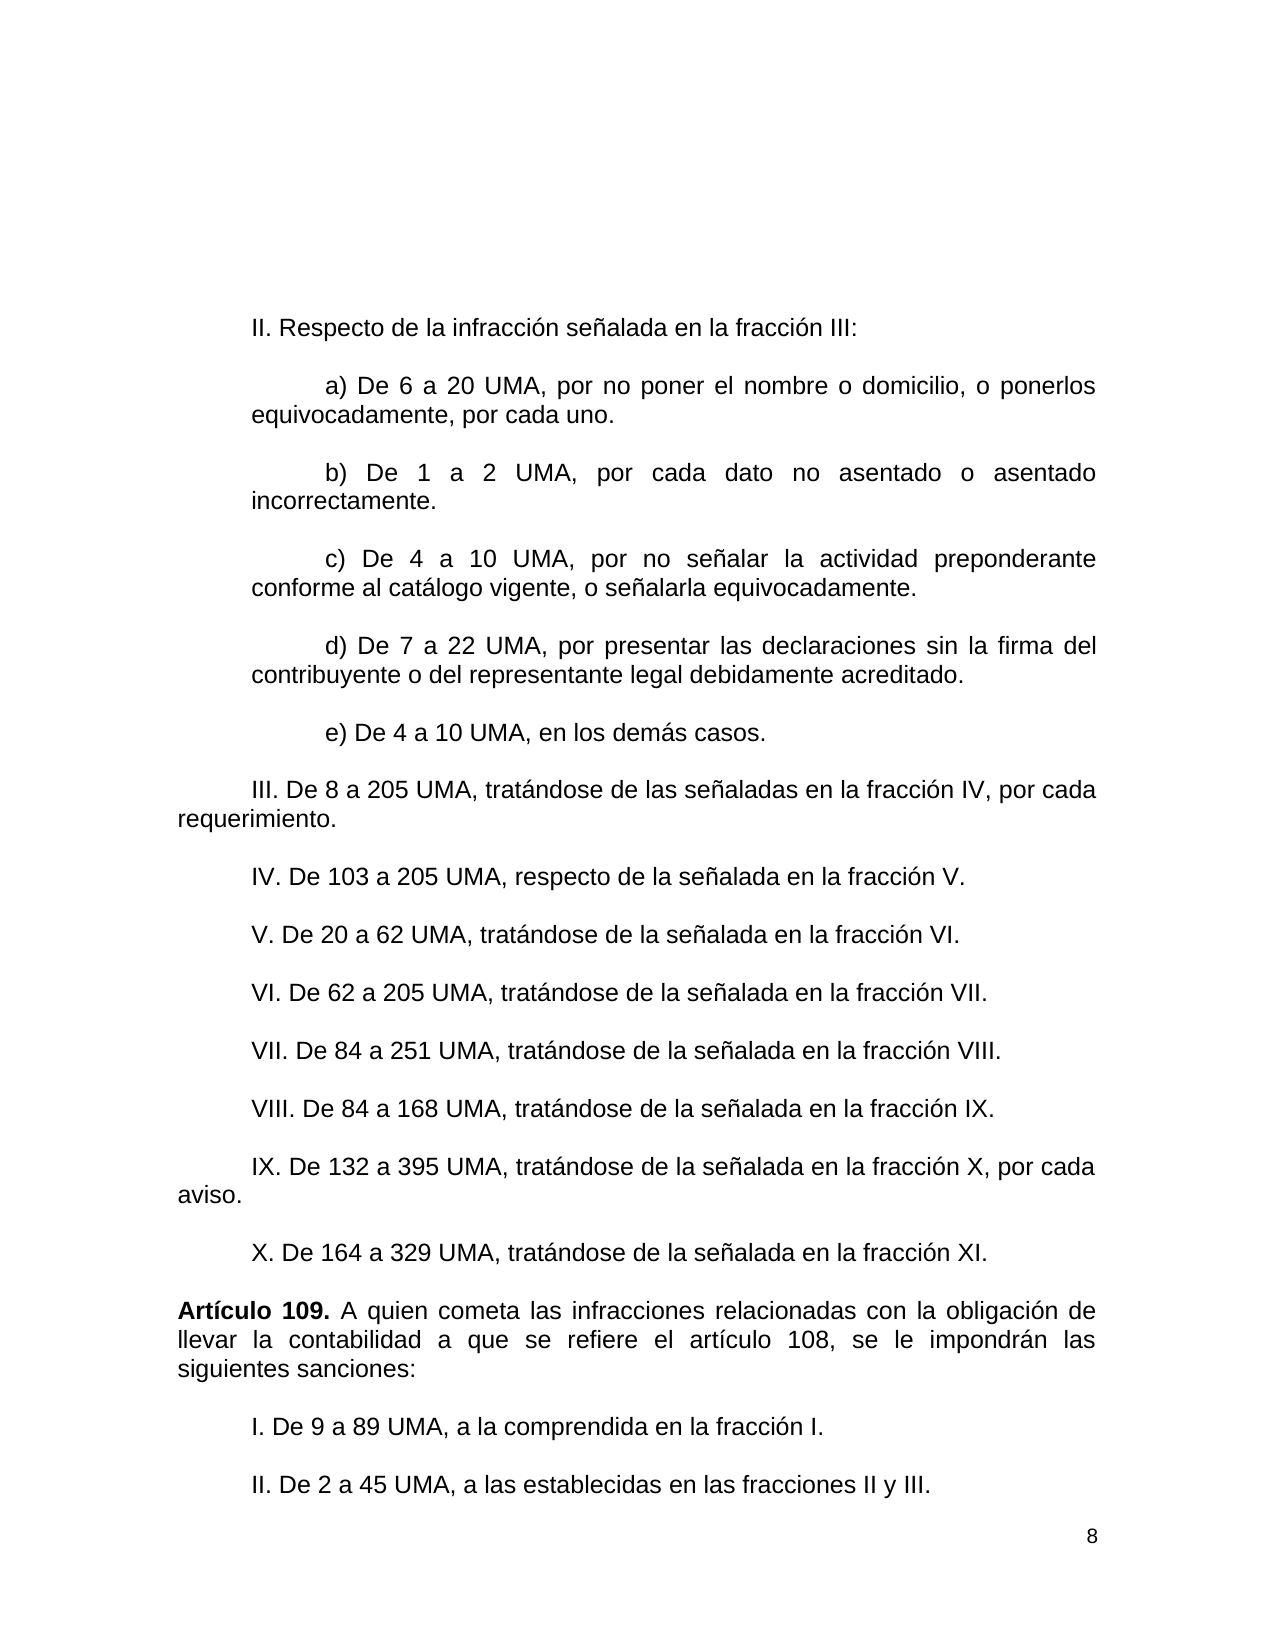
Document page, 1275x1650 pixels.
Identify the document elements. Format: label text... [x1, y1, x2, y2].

text X. De 164 a 329 UMA, tratándose de la señalada en la fracción XI. [177, 1238, 1098, 1267]
text VI. De 62 a 205 UMA, tratándose de la señalada en la fracción VII. [177, 978, 1098, 1007]
text d) De 7 a 22 UMA, por presentar las declaraciones sin la firma del contribuyente o del representante legal debidamente acreditado. [251, 631, 1098, 688]
text e) De 4 a 10 UMA, en los demás casos. [251, 718, 1098, 746]
text IX. De 132 a 395 UMA, tratándose de la señalada en la fracción X, por cada aviso. [177, 1152, 1098, 1209]
text VII. De 84 a 251 UMA, tratándose de la señalada en la fracción VIII. [177, 1036, 1098, 1065]
text c) De 4 a 10 UMA, por no señalar la actividad preponderante conforme al catálogo vigente, o señalarla equivocadamente. [251, 544, 1098, 602]
text IV. De 103 a 205 UMA, respecto de la señalada en la fracción V. [177, 862, 1098, 891]
text b) De 1 a 2 UMA, por cada dato no asentado o asentado incorrectamente. [251, 458, 1098, 515]
text a) De 6 a 20 UMA, por no poner el nombre o domicilio, o ponerlos equivocadamente, por cada uno. [251, 371, 1098, 428]
text Artículo 109. A quien cometa las infracciones relacionadas con la obligación de llevar la contabilidad a que se refiere el artículo 108, se le impondrán las siguientes sanciones: [177, 1296, 1098, 1383]
text II. Respecto de la infracción señalada en la fracción III: [177, 313, 1098, 342]
text III. De 8 a 205 UMA, tratándose de las señaladas en la fracción IV, por cada requerimiento. [177, 776, 1098, 833]
text II. De 2 a 45 UMA, a las establecidas en las fracciones II y III. [177, 1470, 1098, 1498]
text V. De 20 a 62 UMA, tratándose de la señalada en la fracción VI. [177, 920, 1098, 949]
text VIII. De 84 a 168 UMA, tratándose de la señalada en la fracción IX. [177, 1094, 1098, 1123]
text I. De 9 a 89 UMA, a la comprendida en la fracción I. [177, 1412, 1098, 1441]
